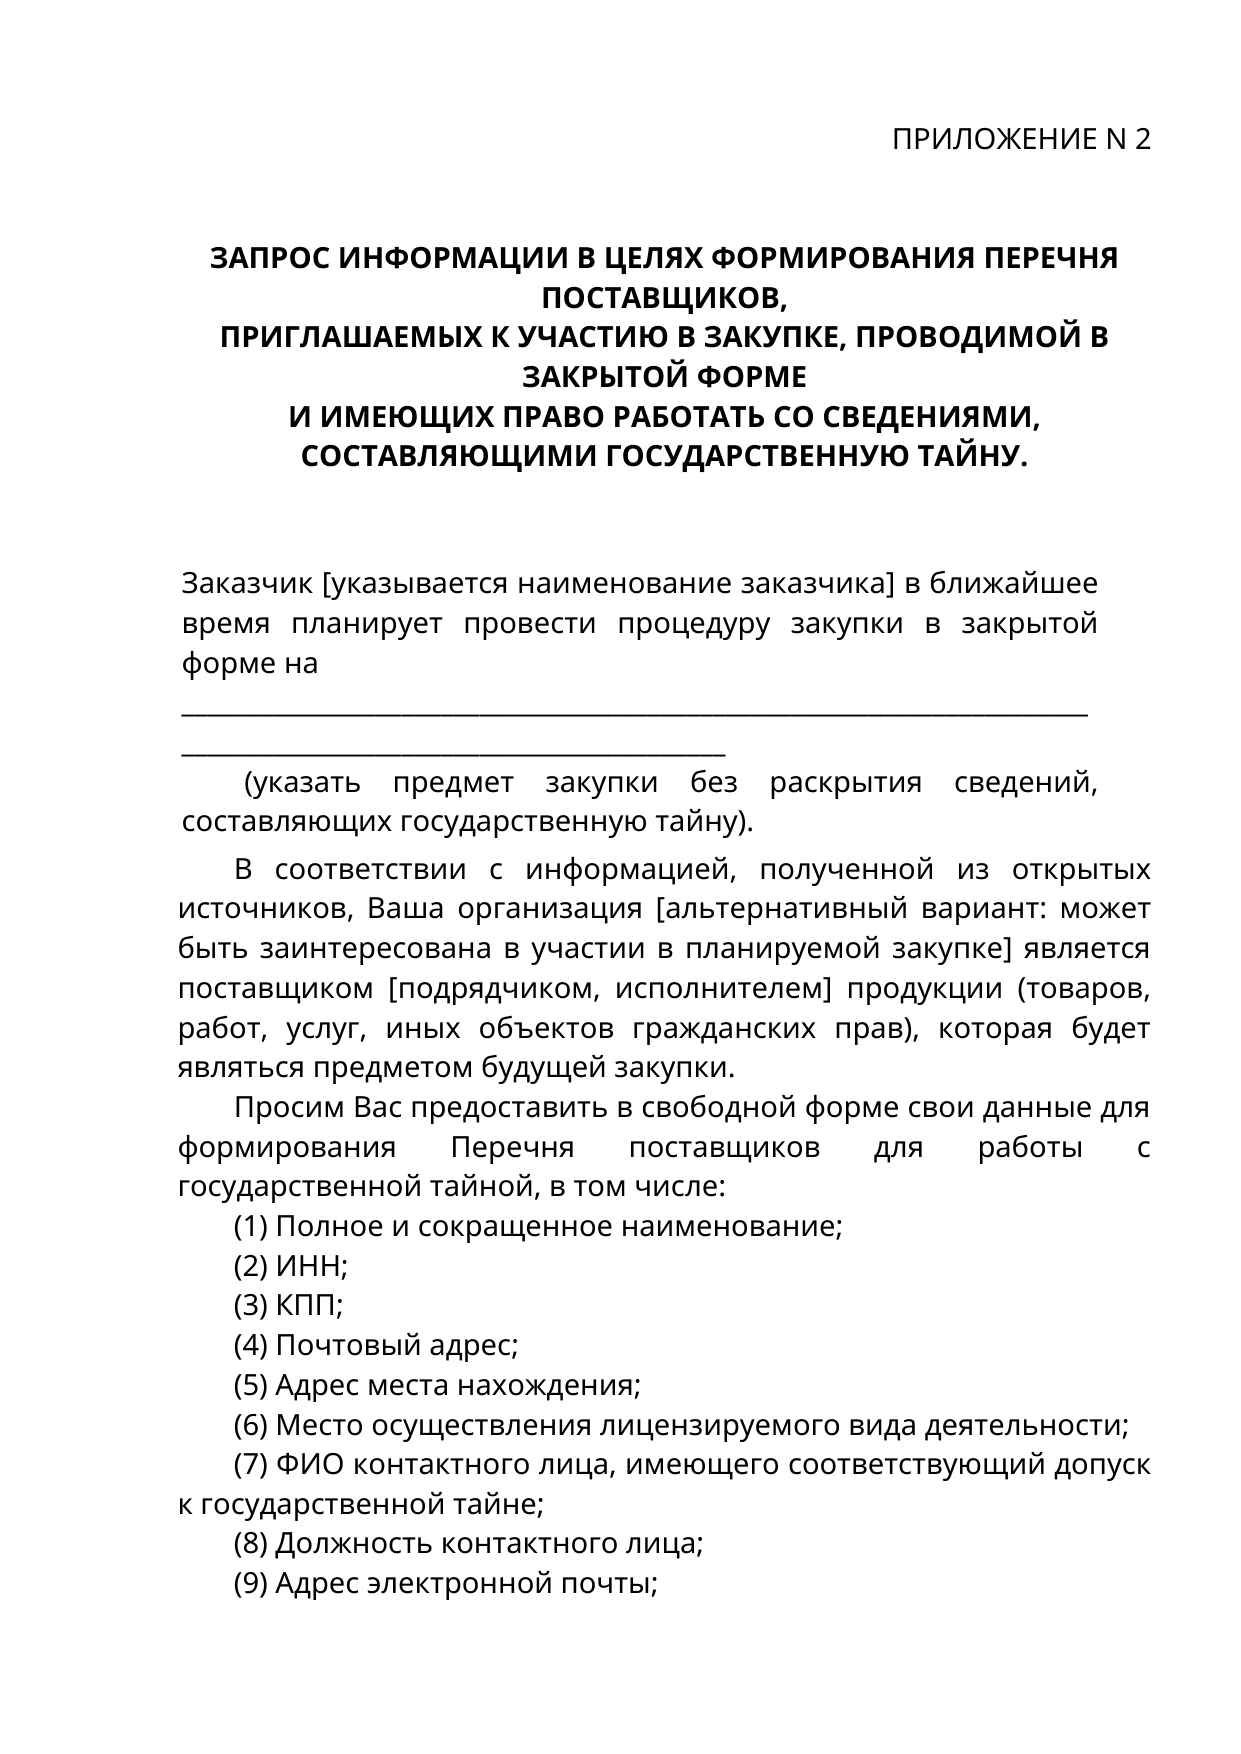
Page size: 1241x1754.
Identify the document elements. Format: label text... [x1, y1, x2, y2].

title СОСТАВЛЯЮЩИМИ ГОСУДАРСТВЕННУЮ ТАЙНУ. [177, 436, 1152, 475]
text В соответствии с информацией, полученной из открытых источников, Ваша организация [альтернативный вариант: может быть заинтересована в участии в планируемой закупке] является поставщиком [подрядчиком, исполнителем] продукции (товаров, работ, услуг, иных объектов гражданских прав), которая будет являться предметом будущей закупки. [177, 848, 1152, 1086]
text (4) Почтовый адрес; [177, 1324, 1152, 1364]
title И ИМЕЮЩИХ ПРАВО РАБОТАТЬ СО СВЕДЕНИЯМИ, [177, 396, 1152, 436]
text (5) Адрес места нахождения; [177, 1364, 1152, 1404]
title ЗАПРОС ИНФОРМАЦИИ В ЦЕЛЯХ ФОРМИРОВАНИЯ ПЕРЕЧНЯ ПОСТАВЩИКОВ, [177, 237, 1152, 317]
title ПРИГЛАШАЕМЫХ К УЧАСТИЮ В ЗАКУПКЕ, ПРОВОДИМОЙ В ЗАКРЫТОЙ ФОРМЕ [177, 317, 1152, 396]
table_header Заказчик [указывается наименование заказчика] в ближайшее время планирует провести процедуру закупки в закрытой форме на ________________________________________________________________________________________________________________ (указать предмет закупки без раскрытия сведений, составляющих государственную тайну). [177, 555, 1103, 848]
text (7) ФИО контактного лица, имеющего соответствующий допуск к государственной тайне; [177, 1443, 1152, 1523]
text (3) КПП; [177, 1285, 1152, 1324]
text (1) Полное и сокращенное наименование; [177, 1205, 1152, 1245]
text (9) Адрес электронной почты; [177, 1562, 1152, 1602]
text (2) ИНН; [177, 1245, 1152, 1285]
text (6) Место осуществления лицензируемого вида деятельности; [177, 1404, 1152, 1443]
text ПРИЛОЖЕНИЕ N 2 [177, 118, 1152, 158]
text (8) Должность контактного лица; [177, 1523, 1152, 1562]
text Просим Вас предоставить в свободной форме свои данные для формирования Перечня поставщиков для работы с государственной тайной, в том числе: [177, 1086, 1152, 1205]
